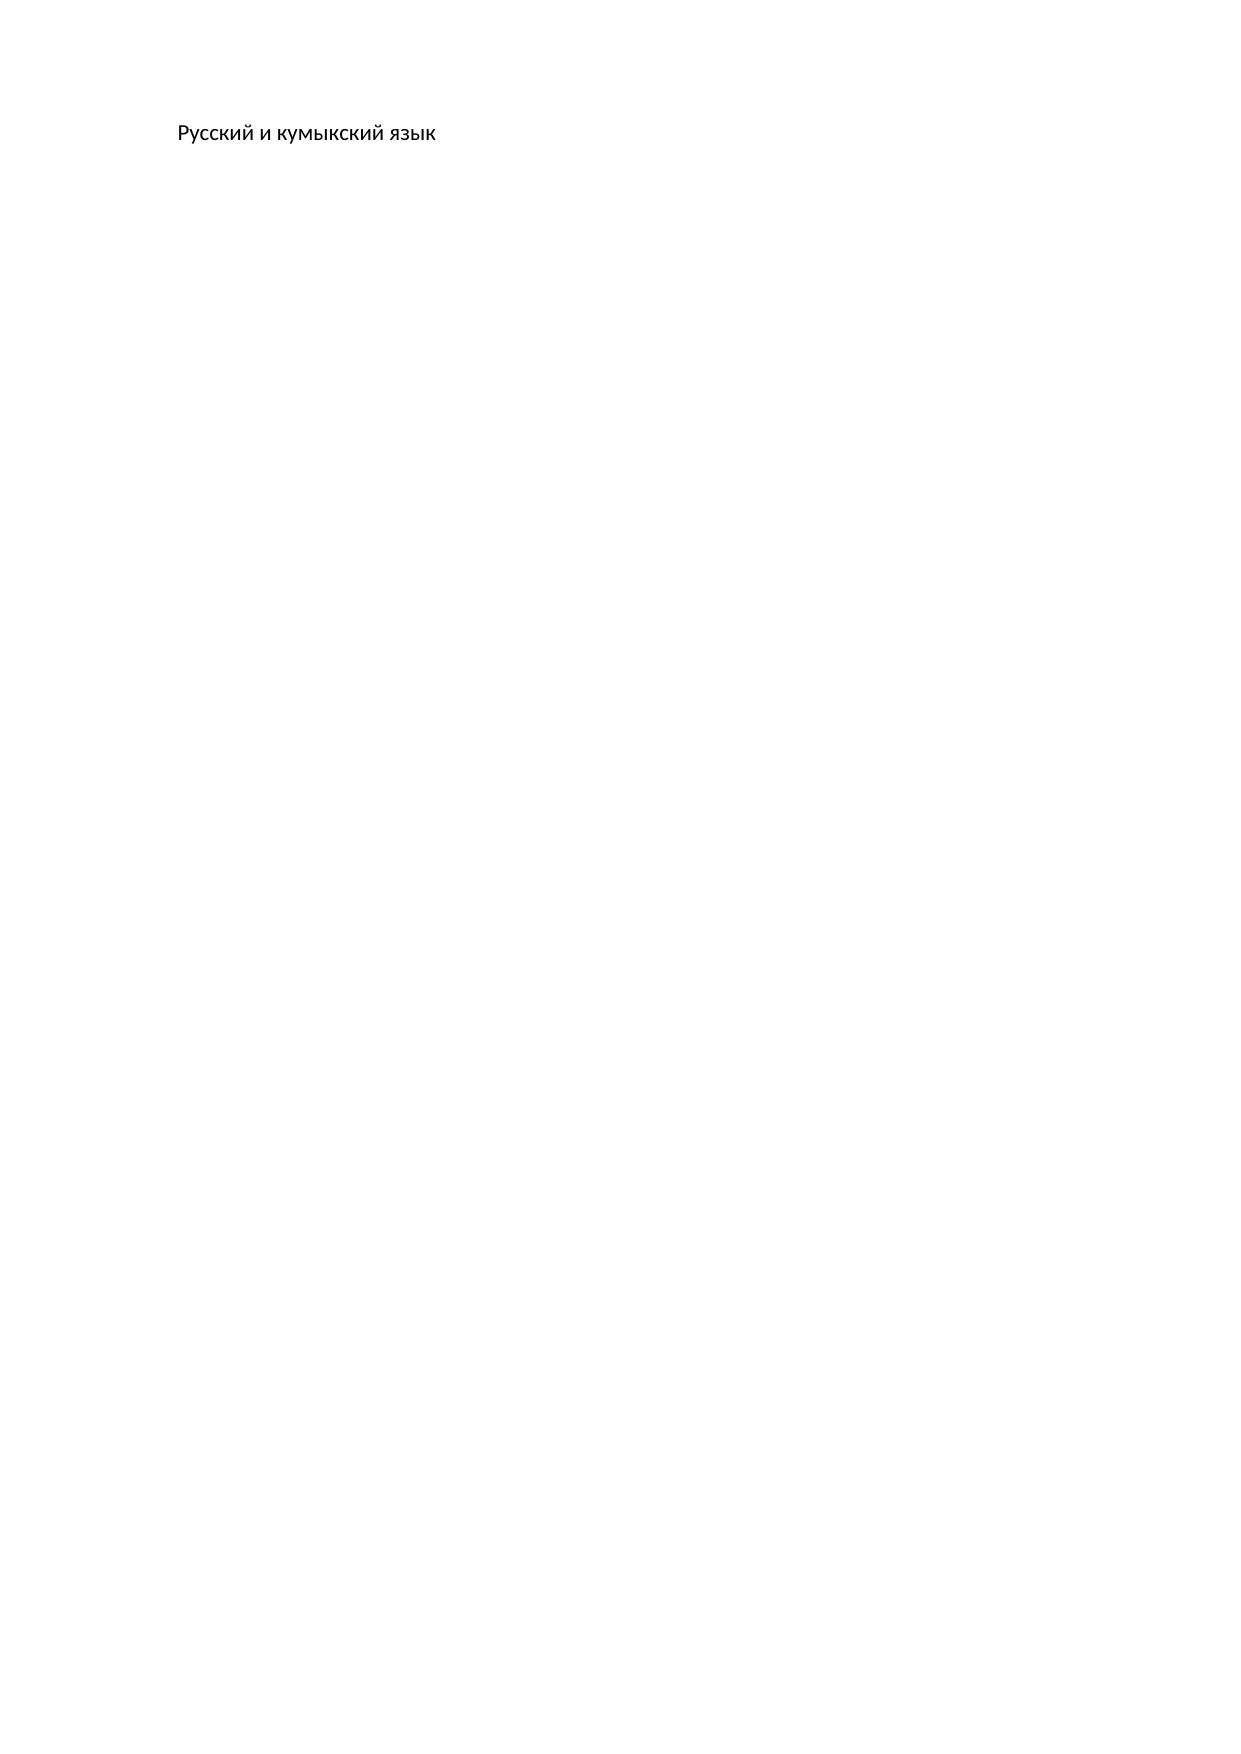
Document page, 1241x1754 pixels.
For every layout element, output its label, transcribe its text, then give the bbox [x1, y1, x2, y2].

text Русский и кумыкский язык [177, 118, 1152, 146]
